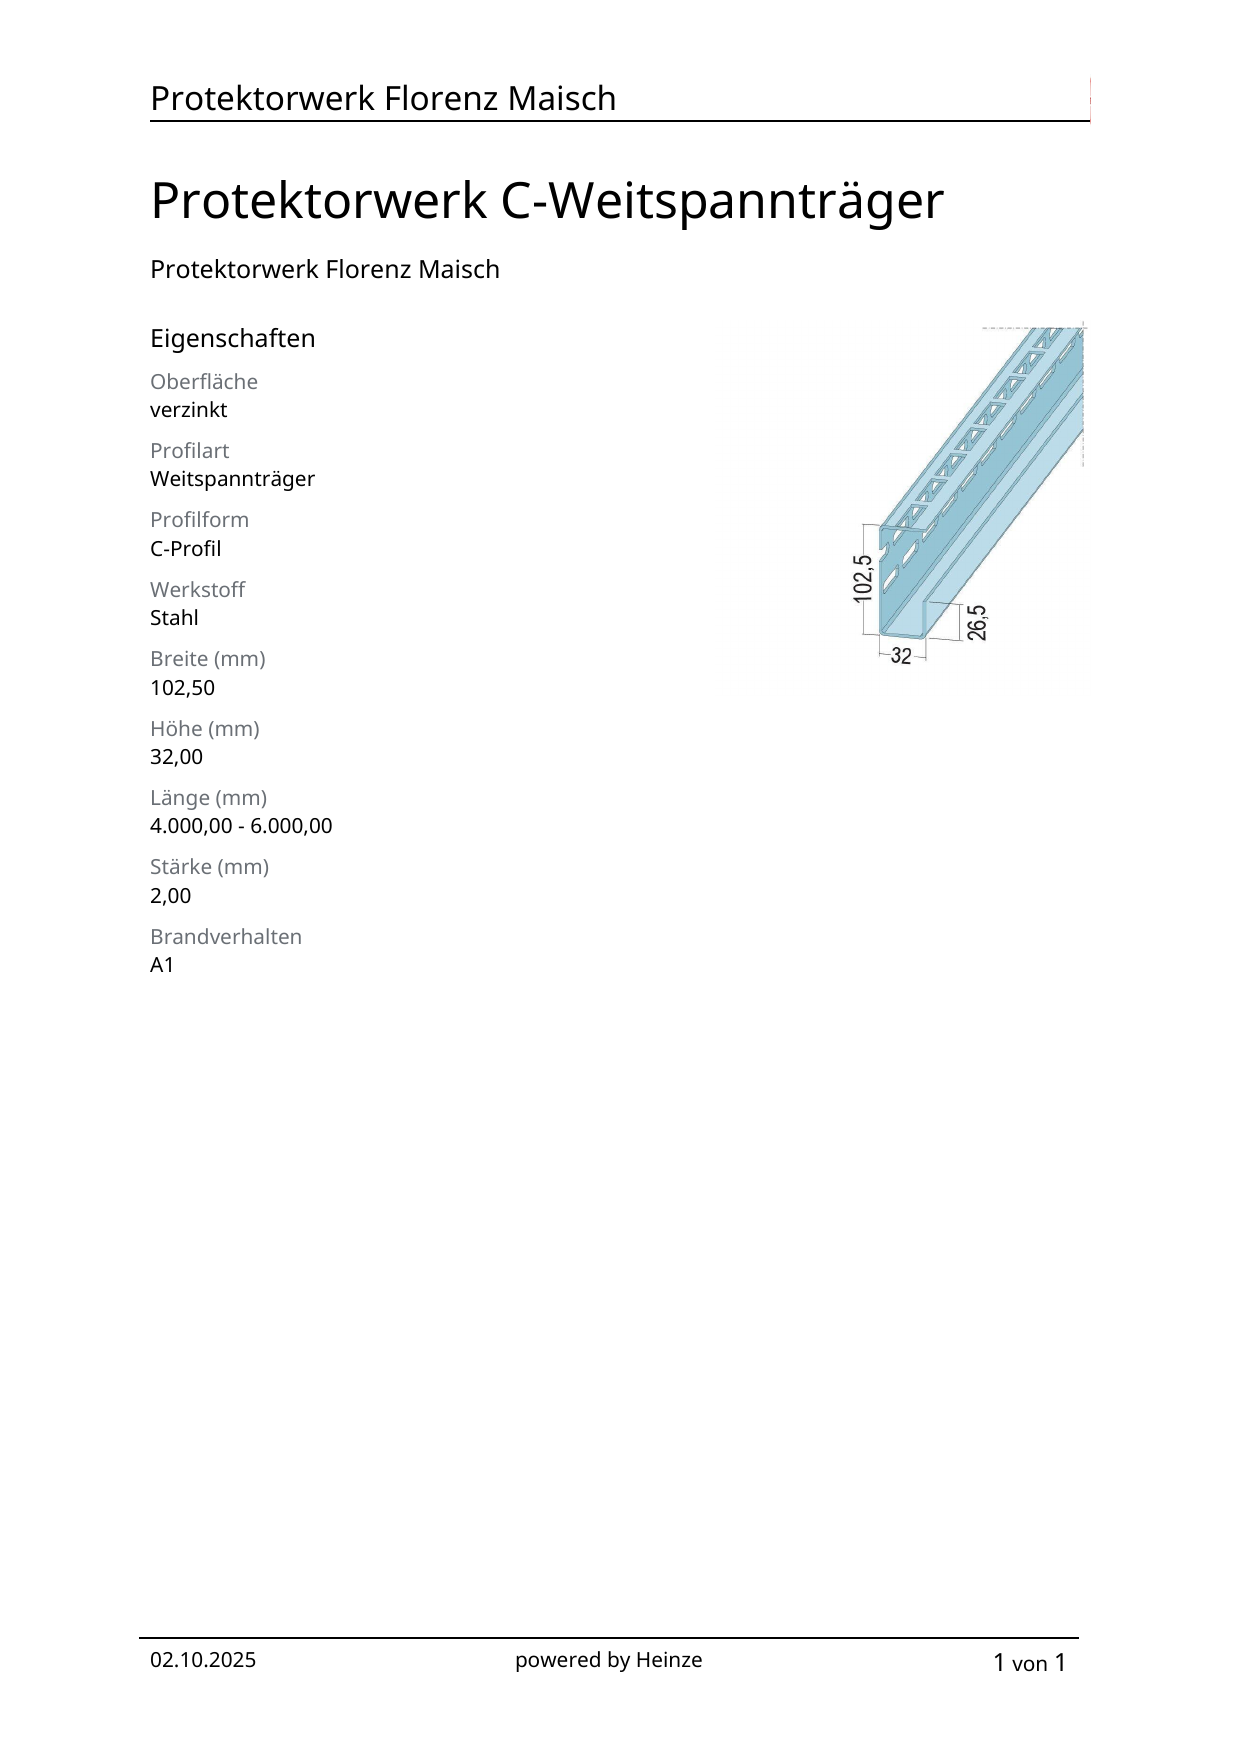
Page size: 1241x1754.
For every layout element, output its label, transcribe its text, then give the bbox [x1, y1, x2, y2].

text 102,50 [150, 673, 1090, 701]
text Länge (mm) [150, 783, 1090, 811]
picture [715, 320, 1091, 696]
text 4.000,00 - 6.000,00 [150, 811, 1090, 840]
text 2,00 [150, 881, 1090, 909]
text Protektorwerk C-Weitspannträger [150, 165, 1090, 233]
text Höhe (mm) [150, 714, 1090, 742]
text 32,00 [150, 742, 1090, 771]
text Werkstoff [150, 575, 715, 603]
text Oberfläche [150, 367, 715, 395]
text Protektorwerk Florenz Maisch [150, 252, 1090, 286]
text Profilform [150, 506, 715, 534]
text Eigenschaften [150, 320, 715, 354]
text Brandverhalten [150, 922, 1090, 950]
text Stahl [150, 603, 715, 632]
text A1 [150, 950, 1090, 979]
text Profilart [150, 436, 715, 464]
text Breite (mm) [150, 644, 715, 673]
text Stärke (mm) [150, 852, 1090, 881]
text verzinkt [150, 395, 715, 424]
text C-Profil [150, 534, 715, 562]
text Weitspannträger [150, 464, 715, 493]
